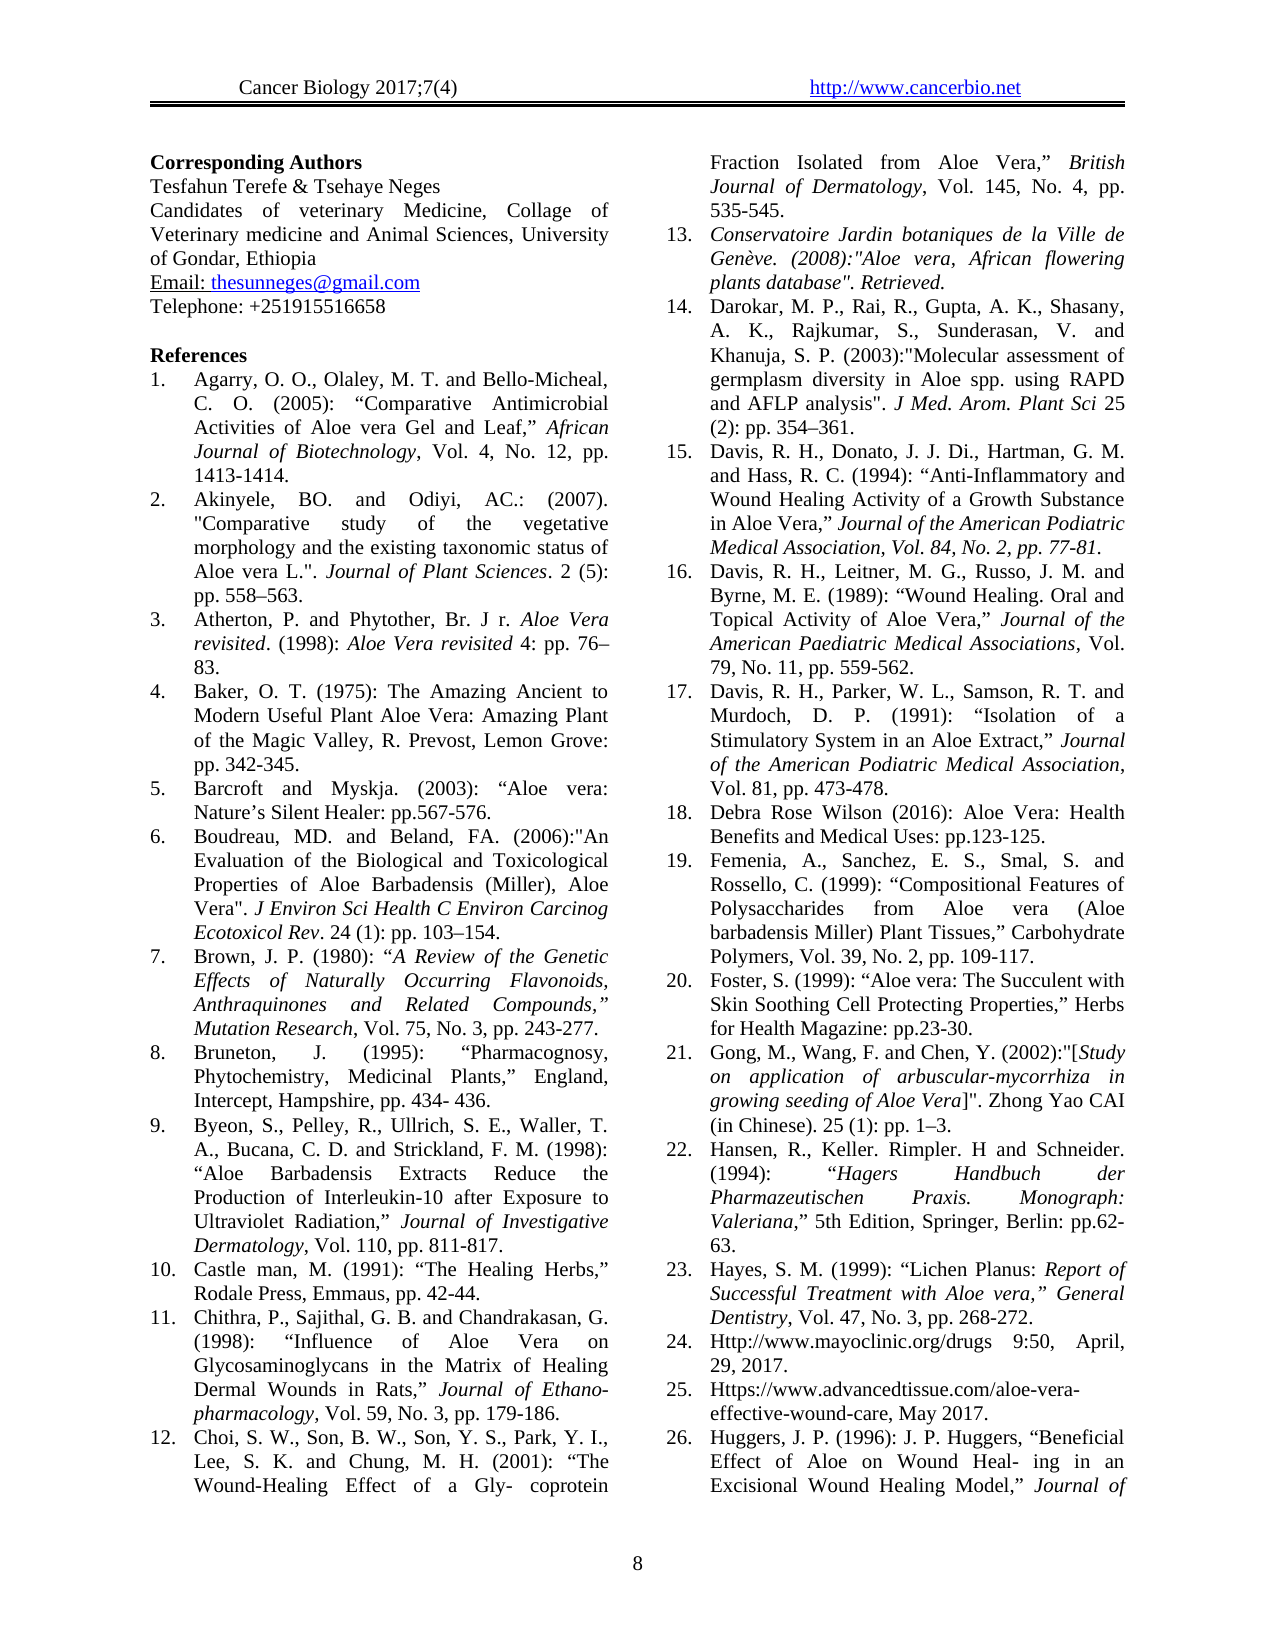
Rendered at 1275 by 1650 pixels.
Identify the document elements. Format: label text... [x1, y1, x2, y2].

text Tesfahun Terefe & Tsehaye Neges [150, 174, 609, 198]
list Hayes, S. M. (1999): “Lichen Planus: Report of Successful Treatment with Aloe vera,” General Dentistry, Vol. 47, No. 3, pp. 268-272. [666, 1257, 1125, 1329]
list Agarry, O. O., Olaley, M. T. and Bello-Micheal, C. O. (2005): “Comparative Antimicrobial Activities of Aloe vera Gel and Leaf,” African Journal of Biotechnology, Vol. 4, No. 12, pp. 1413-1414. [150, 367, 609, 487]
list Barcroft and Myskja. (2003): “Aloe vera: Nature’s Silent Healer: pp.567-576. [150, 776, 609, 824]
list Bruneton, J. (1995): “Pharmacognosy, Phytochemistry, Medicinal Plants,” England, Intercept, Hampshire, pp. 434- 436. [150, 1040, 609, 1112]
list Hansen, R., Keller. Rimpler. H and Schneider. (1994): “Hagers Handbuch der Pharmazeutischen Praxis. Monograph: Valeriana,” 5th Edition, Springer, Berlin: pp.62-63. [666, 1137, 1125, 1257]
list Http://www.mayoclinic.org/drugs 9:50, April, 29, 2017. [666, 1329, 1125, 1377]
list Conservatoire Jardin botaniques de la Ville de Genève. (2008):"Aloe vera, African flowering plants database". Retrieved. [666, 222, 1125, 294]
list Davis, R. H., Parker, W. L., Samson, R. T. and Murdoch, D. P. (1991): “Isolation of a Stimulatory System in an Aloe Extract,” Journal of the American Podiatric Medical Association, Vol. 81, pp. 473-478. [666, 679, 1125, 800]
list Boudreau, MD. and Beland, FA. (2006):"An Evaluation of the Biological and Toxicological Properties of Aloe Barbadensis (Miller), Aloe Vera". J Environ Sci Health C Environ Carcinog Ecotoxicol Rev. 24 (1): pp. 103–154. [150, 824, 609, 944]
list Gong, M., Wang, F. and Chen, Y. (2002):"[Study on application of arbuscular-mycorrhiza in growing seeding of Aloe Vera]". Zhong Yao CAI (in Chinese). 25 (1): pp. 1–3. [666, 1040, 1125, 1137]
list Castle man, M. (1991): “The Healing Herbs,” Rodale Press, Emmaus, pp. 42-44. [150, 1257, 609, 1305]
list Davis, R. H., Donato, J. J. Di., Hartman, G. M. and Hass, R. C. (1994): “Anti-Inflammatory and Wound Healing Activity of a Growth Substance in Aloe Vera,” Journal of the American Podiatric Medical Association, Vol. 84, No. 2, pp. 77-81. [666, 439, 1125, 559]
list Femenia, A., Sanchez, E. S., Smal, S. and Rossello, C. (1999): “Compositional Features of Polysaccharides from Aloe vera (Aloe barbadensis Miller) Plant Tissues,” Carbohydrate Polymers, Vol. 39, No. 2, pp. 109-117. [666, 848, 1125, 968]
list Brown, J. P. (1980): “A Review of the Genetic Effects of Naturally Occurring Flavonoids, Anthraquinones and Related Compounds,” Mutation Research, Vol. 75, No. 3, pp. 243-277. [150, 944, 609, 1040]
list Davis, R. H., Leitner, M. G., Russo, J. M. and Byrne, M. E. (1989): “Wound Healing. Oral and Topical Activity of Aloe Vera,” Journal of the American Paediatric Medical Associations, Vol. 79, No. 11, pp. 559-562. [666, 559, 1125, 679]
text References [150, 342, 609, 367]
list Https://www.advancedtissue.com/aloe-vera-effective-wound-care, May 2017. [666, 1377, 1125, 1425]
list Choi, S. W., Son, B. W., Son, Y. S., Park, Y. I., Lee, S. K. and Chung, M. H. (2001): “The Wound-Healing Effect of a Gly- coprotein Fraction Isolated from Aloe Vera,” British Journal of Dermatology, Vol. 145, No. 4, pp. 535-545. [150, 1425, 609, 1497]
list Foster, S. (1999): “Aloe vera: The Succulent with Skin Soothing Cell Protecting Properties,” Herbs for Health Magazine: pp.23-30. [666, 968, 1125, 1040]
text Email: thesunneges@gmail.com [150, 270, 609, 294]
text Telephone: +251915516658 [150, 294, 609, 318]
list Chithra, P., Sajithal, G. B. and Chandrakasan, G. (1998): “Influence of Aloe Vera on Glycosaminoglycans in the Matrix of Healing Dermal Wounds in Rats,” Journal of Ethano-pharmacology, Vol. 59, No. 3, pp. 179-186. [150, 1305, 609, 1425]
list Baker, O. T. (1975): The Amazing Ancient to Modern Useful Plant Aloe Vera: Amazing Plant of the Magic Valley, R. Prevost, Lemon Grove: pp. 342-345. [150, 679, 609, 776]
list Akinyele, BO. and Odiyi, AC.: (2007). "Comparative study of the vegetative morphology and the existing taxonomic status of Aloe vera L.". Journal of Plant Sciences. 2 (5): pp. 558–563. [150, 487, 609, 607]
text Corresponding Authors [150, 150, 609, 174]
list Byeon, S., Pelley, R., Ullrich, S. E., Waller, T. A., Bucana, C. D. and Strickland, F. M. (1998): “Aloe Barbadensis Extracts Reduce the Production of Interleukin-10 after Exposure to Ultraviolet Radiation,” Journal of Investigative Dermatology, Vol. 110, pp. 811-817. [150, 1112, 609, 1257]
list Choi, S. W., Son, B. W., Son, Y. S., Park, Y. I., Lee, S. K. and Chung, M. H. (2001): “The Wound-Healing Effect of a Gly- coprotein Fraction Isolated from Aloe Vera,” British Journal of Dermatology, Vol. 145, No. 4, pp. 535-545. [666, 150, 1125, 222]
subtitle Debra Rose Wilson (2016): Aloe Vera: Health Benefits and Medical Uses: pp.123-125. [666, 800, 1125, 848]
subtitle Candidates of veterinary Medicine, Collage of Veterinary medicine and Animal Sciences, University of Gondar, Ethiopia [150, 198, 609, 270]
list Atherton, P. and Phytother, Br. J r. Aloe Vera revisited. (1998): Aloe Vera revisited 4: pp. 76–83. [150, 607, 609, 679]
list Darokar, M. P., Rai, R., Gupta, A. K., Shasany, A. K., Rajkumar, S., Sunderasan, V. and Khanuja, S. P. (2003):"Molecular assessment of germplasm diversity in Aloe spp. using RAPD and AFLP analysis". J Med. Arom. Plant Sci 25 (2): pp. 354–361. [666, 294, 1125, 439]
